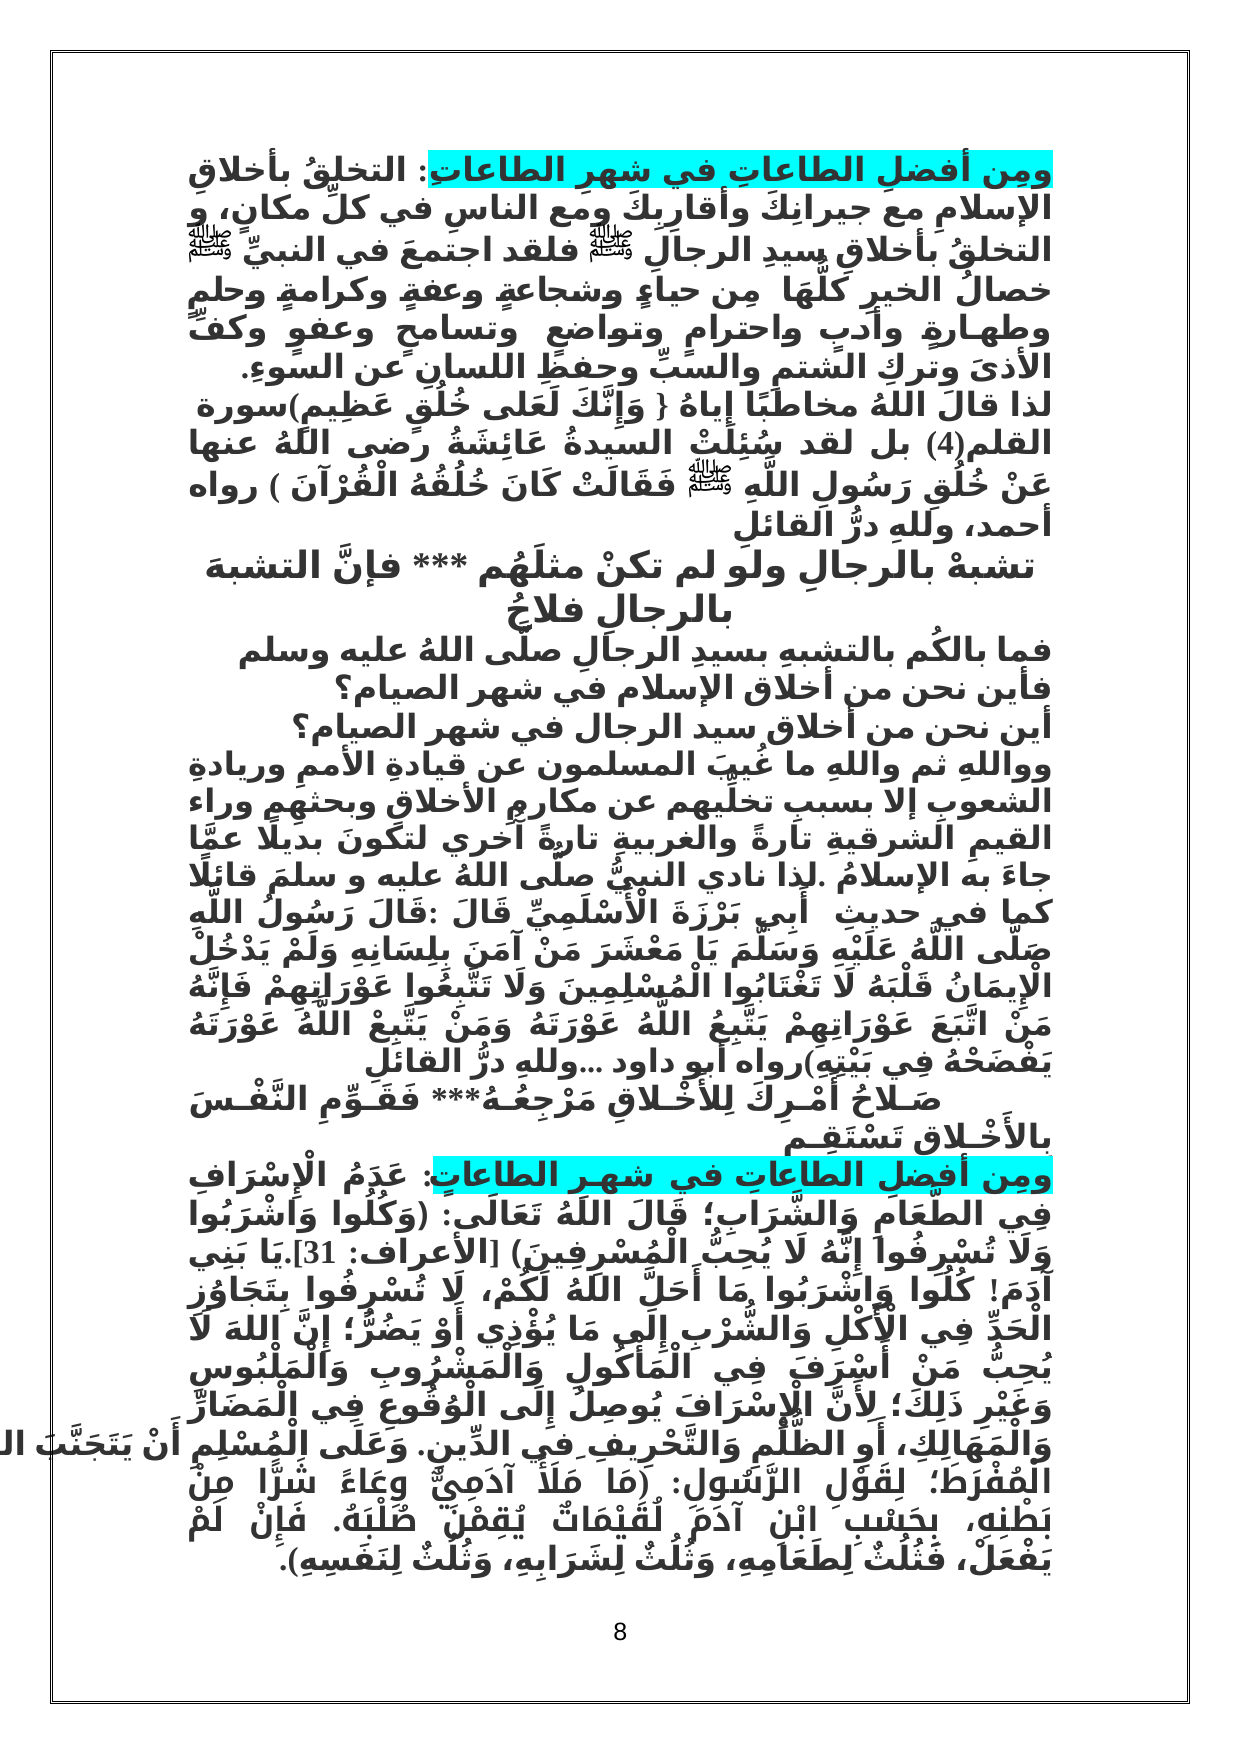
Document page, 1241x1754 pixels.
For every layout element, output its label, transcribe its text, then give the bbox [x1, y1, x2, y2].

text وواللهِ ثم واللهِ ما غُيبَ المسلمون عن قيادةِ الأممِ وريادةِ الشعوبِ إلا بسببِ تخلِّيهم عن مكارمِ الأخلاقِ وبحثهِم وراء القيمِ الشرقيةِ تارةً والغربيةِ تارةً آُخري لتكونَ بديلًا عمَّا جاءَ به الإسلامُ .لذا نادي النبيُّ صلُّى اللهُ عليه و سلمَ قائلًا كما في حديثِ أَبِي بَرْزَةَ الْأَسْلَمِيِّ قَالَ :قَالَ رَسُولُ اللَّهِ صَلَّى اللَّهُ عَلَيْهِ وَسَلَّمَ يَا مَعْشَرَ مَنْ آمَنَ بِلِسَانِهِ وَلَمْ يَدْخُلْ الْإِيمَانُ قَلْبَهُ لَا تَغْتَابُوا الْمُسْلِمِينَ وَلَا تَتَّبِعُوا عَوْرَاتِهِمْ فَإِنَّهُ مَنْ اتَّبَعَ عَوْرَاتِهِمْ يَتَّبِعُ اللَّهُ عَوْرَتَهُ وَمَنْ يَتَّبِعْ اللَّهُ عَوْرَتَهُ يَفْضَحْهُ فِي بَيْتِهِ)رواه أبو داود ...وللهِ درُّ القائلِ [187, 745, 1053, 1079]
text فما بالكُم بالتشبهِ بسيدِ الرجالِ صلَّى اللهُ عليه وسلم [187, 630, 1053, 668]
text ومِن أفضلِ الطاعاتِ في شهرِ الطاعاتٍ: عَدَمُ الْإِسْرَافِ فِي الطَّعَامِ وَالشَّرَابِ؛ قَالَ اللهُ تَعَالَى: ﴿وَكُلُوا وَاشْرَبُوا وَلَا تُسْرِفُوا إِنَّهُ لَا يُحِبُّ الْمُسْرِفِينَ﴾ [الأعراف: 31].يَا بَنِي آدَمَ! كُلُوا وَاشْرَبُوا مَا أَحَلَّ اللهُ لَكُمْ، لَا تُسْرِفُوا بِتَجَاوُزِ الْحَدِّ فِي الْأَكْلِ وَالشُّرْبِ إِلَى مَا يُؤْذِي أَوْ يَضُرُّ؛ إِنَّ اللهَ لَا يُحِبُّ مَنْ أَسْرَفَ فِي الْمَأْكُولِ وَالْمَشْرُوبِ وَالْمَلْبُوسِ وَغَيْرِ ذَلِكَ؛ لِأَنَّ الْإِسْرَافَ يُوصِلُ إِلَى الْوُقُوعِ فِي الْمَضَارِّ وَالْمَهَالِكِ، أَوِ الظُّلْمِ وَالتَّحْرِيفِ ِفي الدِّينِ. وَعَلَى الْمُسْلِمِ أَنْ يَتَجَنَّبَ الشِّبَعَ الْمُفْرَطَ؛ لِقَوْلِ الرَّسُولِ: (مَا مَلَأَ آدَمِيٌّ وِعَاءً شَرًّا مِنْ بَطْنِهِ، بِحَسْبِ ابْنِ آدَمَ لُقَيْمَاتٌ يُقِمْنَ صُلْبَهُ. فَإِنْ لَمْ يَفْعَلْ، فَثُلُثٌ لِطَعَامِهِ، وَثُلُثٌ لِشَرَابِهِ، وَثُلُثٌ لِنَفَسِهِ). [187, 1156, 1053, 1577]
text صَـلاحُ أَمْـرِكَ لِلأَخْـلاقِ مَرْجِعُـهُ*** فَقَـوِّمِ النَّفْـسَ بِالأَخْـلاقِ تَسْتَقِـمِ [187, 1079, 1053, 1156]
text فأين نحن من أخلاق الإسلام في شهر الصيام؟ [187, 668, 1053, 707]
text تشبهْ بالرجالِ ولو لم تكنْ مثلَهُم *** فإنَّ التشبهَ بالرجالِ فلاحُ [187, 544, 1053, 630]
text ومِن أفضلِ الطاعاتِ في شهرِ الطاعاتِ: التخلقُ بأخلاقِ الإسلامِ مع جيرانِكَ وأقارِبِكَ ومع الناسِ في كلِّ مكانٍ، و التخلقُ بأخلاقِ سيدِ الرجالِ ﷺ فلقد اجتمعَ في النبيِّ ﷺ خصالُ الخيرِ كلُّهَا مِن حياءٍ وشجاعةٍ وعفةٍ وكرامةٍ وحلمٍ وطهارةٍ وأدبٍ واحترامٍ وتواضعٍ وتسامحٍ وعفوٍ وكفِّ الأذىَ وتركِ الشتمِ والسبِّ وحفظِ اللسانِ عن السوءِ. [187, 150, 1053, 385]
text لذا قالَ اللهُ مخاطبًا إياهُ { وَإِنَّكَ لَعَلى خُلُقٍ عَظِيمٍ)سورة القلم(4) بل لقد سُئِلَتْ السيدةُ عَائِشَةُ رضى اللهُ عنها عَنْ خُلُقِ رَسُولِ اللَّهِ ﷺ فَقَالَتْ كَانَ خُلُقُهُ الْقُرْآنَ ) رواه أحمد، وللهِ درُّ القائلِ [187, 385, 1053, 544]
text أين نحن من أخلاق سيد الرجال في شهر الصيام؟ [187, 707, 1053, 745]
